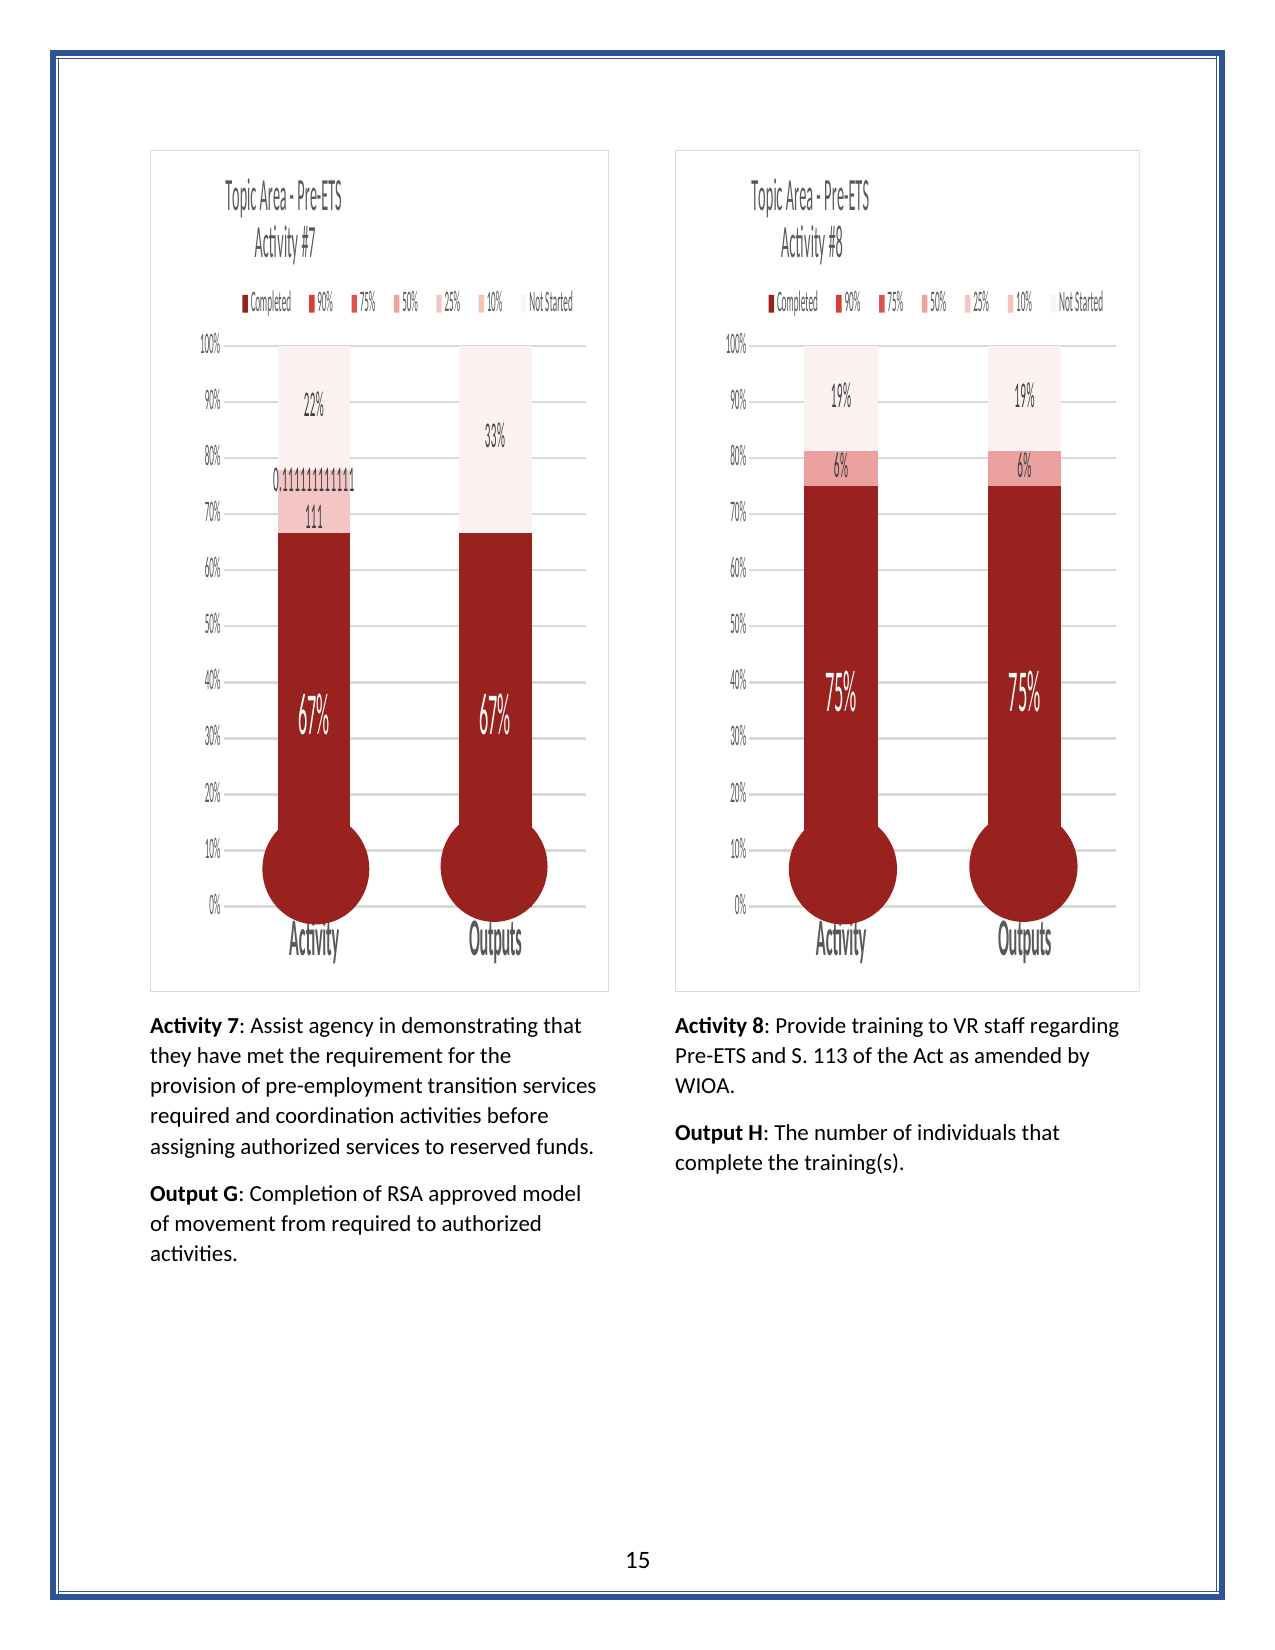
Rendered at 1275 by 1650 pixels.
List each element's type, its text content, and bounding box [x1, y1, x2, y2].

text Activity 8: Provide training to VR staff regarding Pre-ETS and S. 113 of the Act as amended by WIOA. [675, 1011, 1125, 1099]
text Activity 7: Assist agency in demonstrating that they have met the requirement for the provision of pre-employment transition services required and coordination activities before assigning authorized services to reserved funds. [150, 1011, 600, 1160]
text Output H: The number of individuals that complete the training(s). [675, 1118, 1125, 1176]
text Output G: Completion of RSA approved model of movement from required to authorized activities. [150, 1179, 600, 1267]
